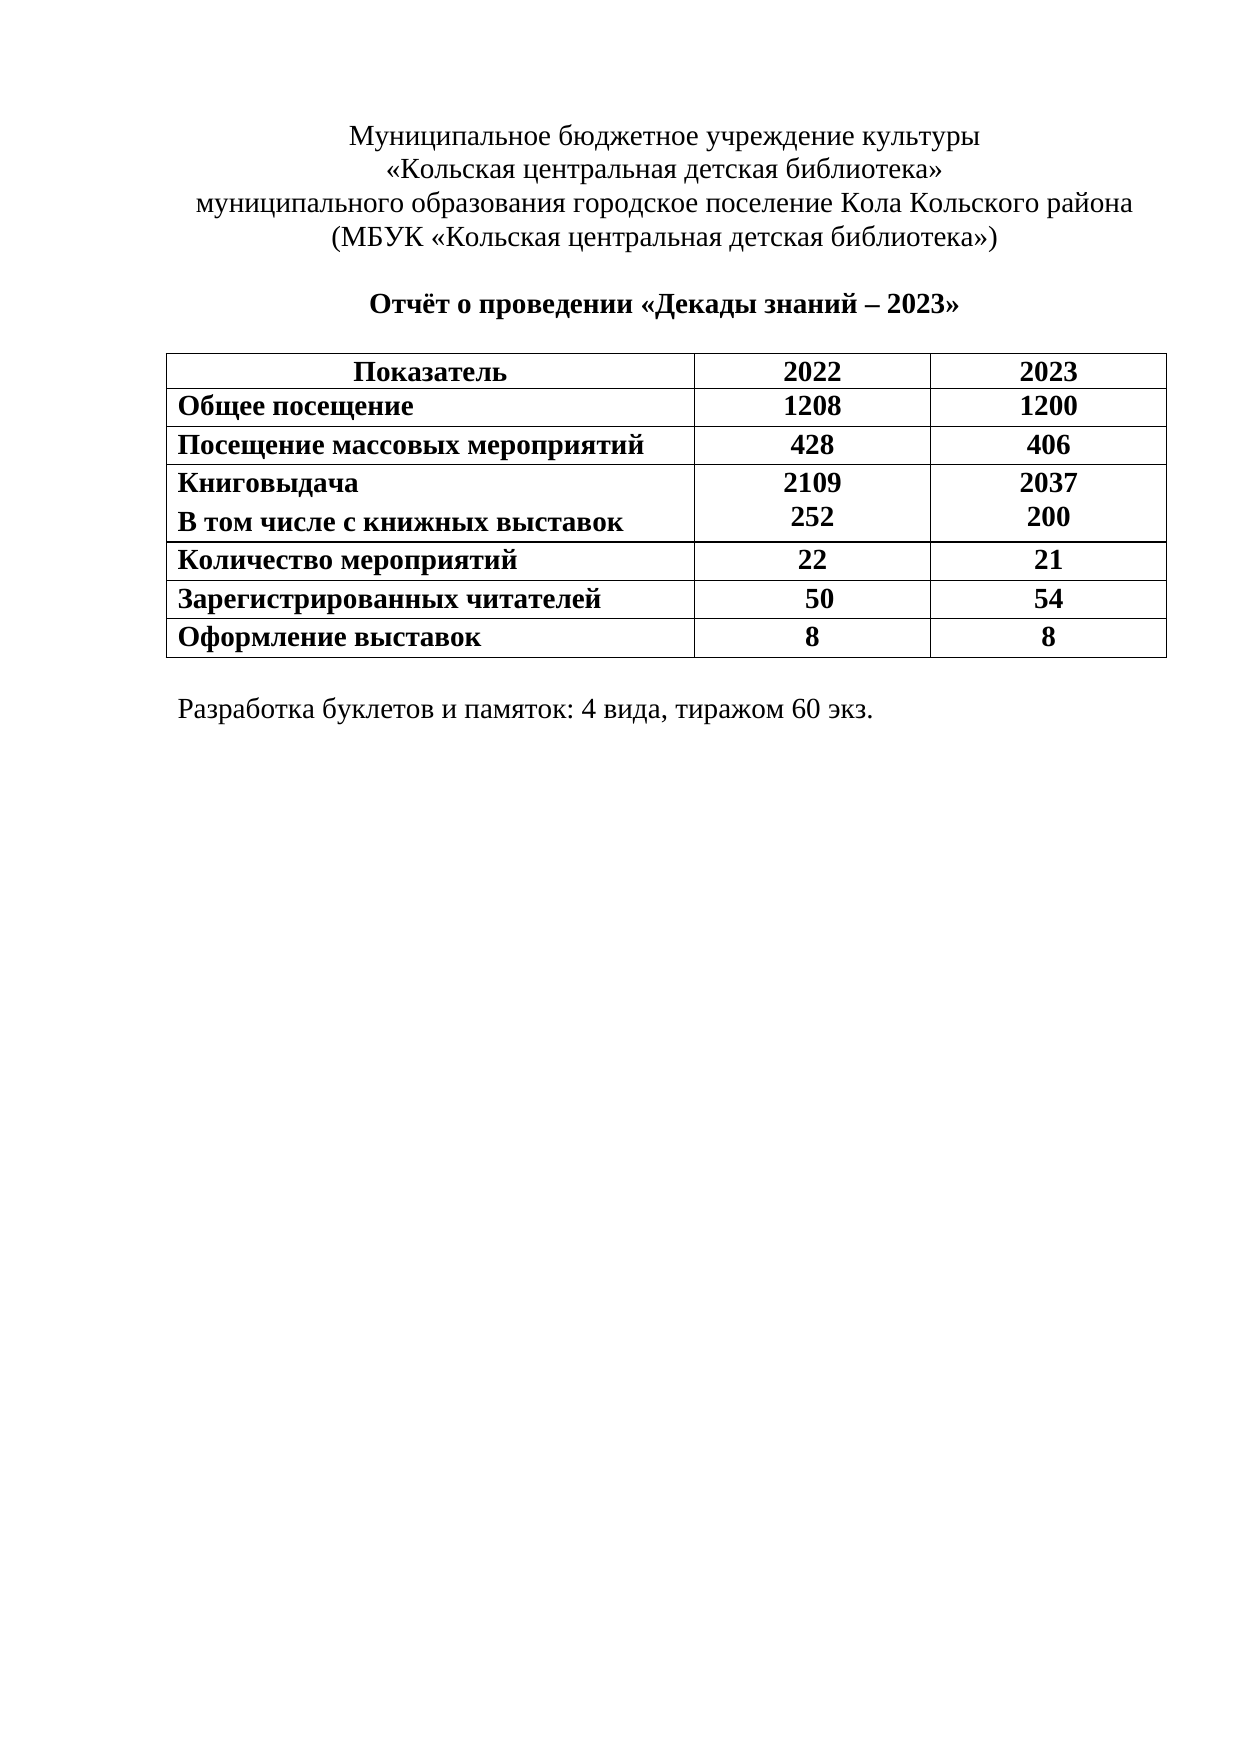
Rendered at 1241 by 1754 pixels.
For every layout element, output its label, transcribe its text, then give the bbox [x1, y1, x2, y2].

table_cell Оформление выставок [167, 619, 694, 657]
table_cell 54 [931, 581, 1166, 618]
table_header 2023 [931, 354, 1166, 387]
text муниципального образования городское поселение Кола Кольского района [177, 185, 1152, 219]
table_cell Посещение массовых мероприятий [167, 427, 694, 464]
table_cell 406 [931, 427, 1166, 464]
table_header Показатель [167, 354, 694, 387]
table_cell 1208 [695, 389, 930, 426]
table_cell Общее посещение [167, 389, 694, 426]
table_cell 22 [695, 543, 930, 580]
text Муниципальное бюджетное учреждение культуры [177, 118, 1152, 152]
table_cell 50 [695, 581, 930, 618]
table_cell 2037 200 [931, 465, 1166, 541]
text Отчёт о проведении «Декады знаний – 2023» [177, 286, 1152, 319]
table_cell 8 [931, 619, 1166, 657]
table_cell Зарегистрированных читателей [167, 581, 694, 618]
table_header 2022 [695, 354, 930, 387]
text Разработка буклетов и памяток: 4 вида, тиражом 60 экз. [177, 691, 1152, 725]
table_cell 2109 252 [695, 465, 930, 541]
table_cell 8 [695, 619, 930, 657]
text «Кольская центральная детская библиотека» [177, 152, 1152, 185]
text (МБУК «Кольская центральная детская библиотека») [177, 219, 1152, 252]
table_cell 428 [695, 427, 930, 464]
table_cell 21 [931, 543, 1166, 580]
table_cell Количество мероприятий [167, 543, 694, 580]
table_cell Книговыдача В том числе с книжных выставок [167, 465, 694, 541]
table_cell 1200 [931, 389, 1166, 426]
